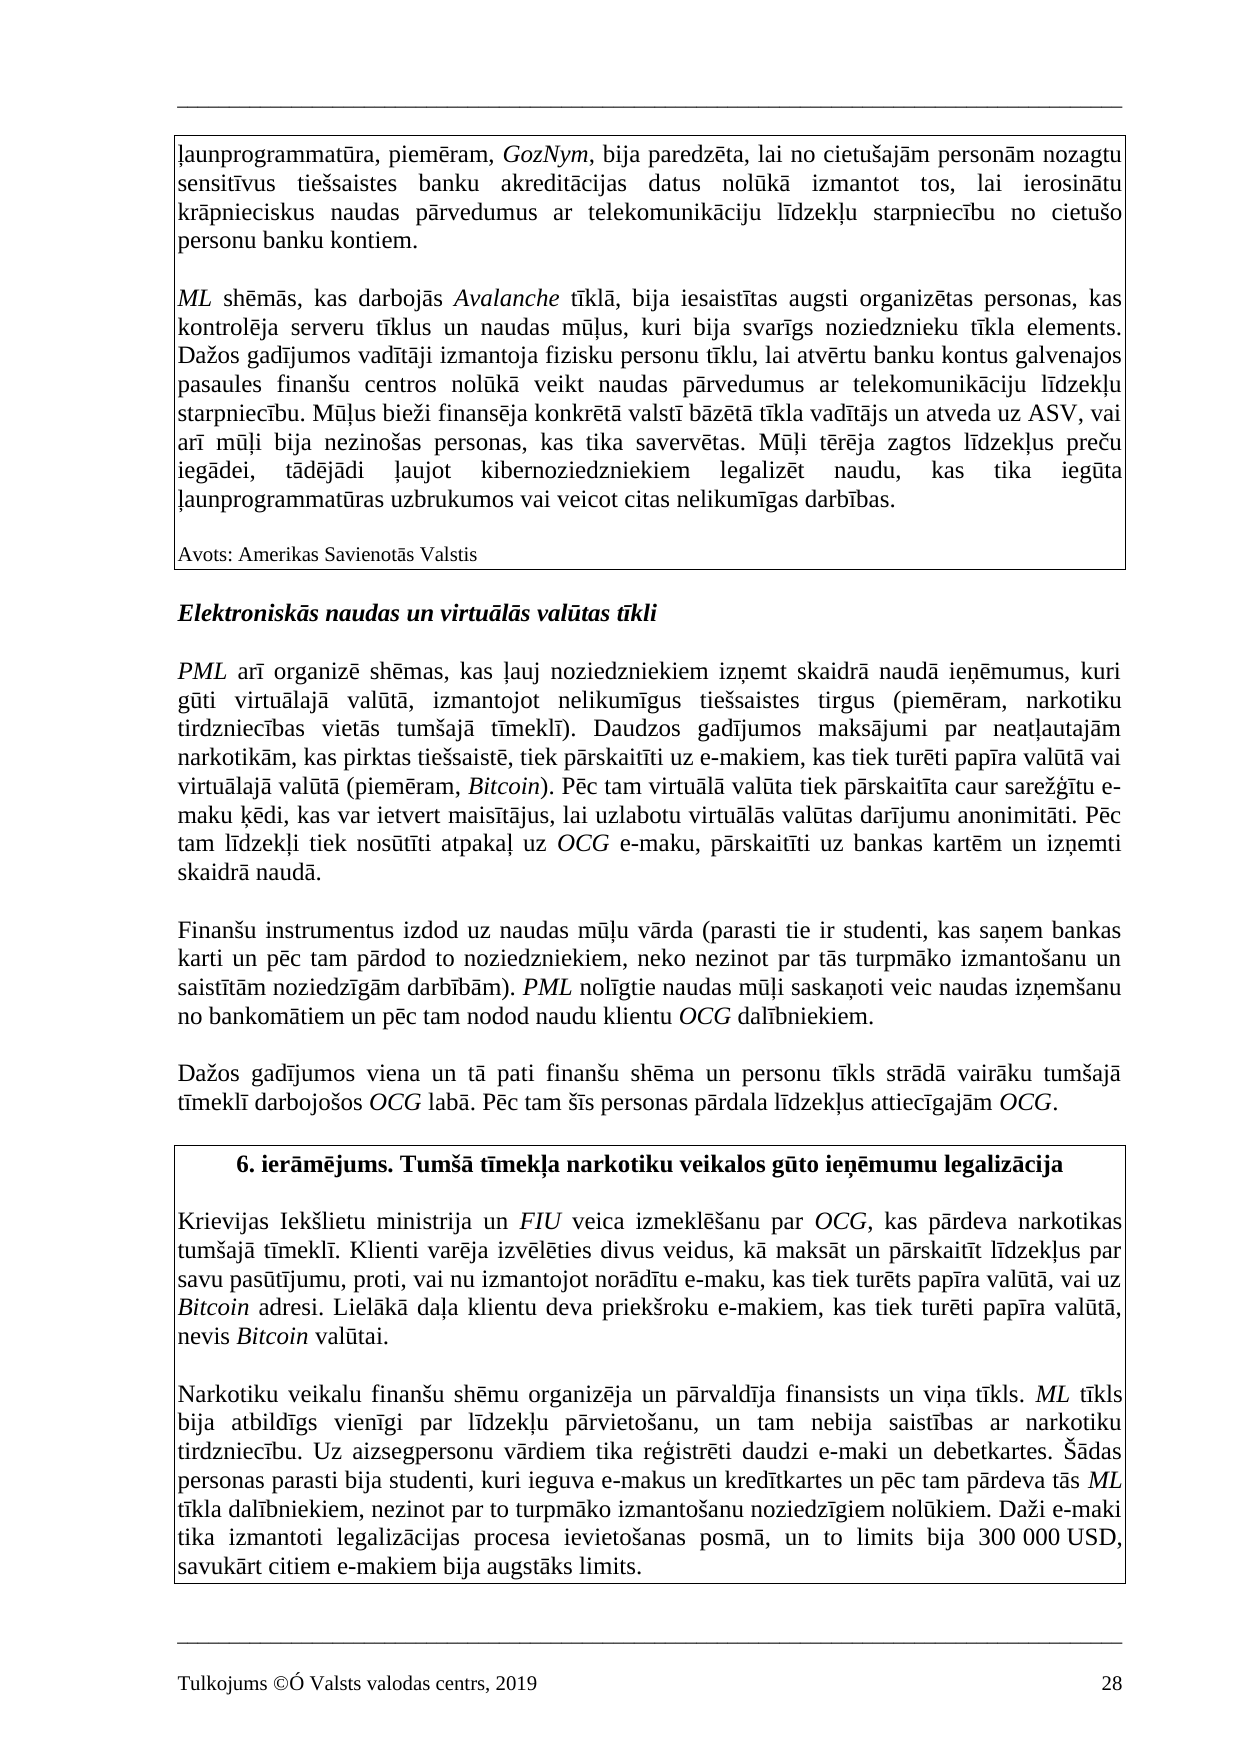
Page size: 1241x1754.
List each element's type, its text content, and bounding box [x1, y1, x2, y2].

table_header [175, 1146, 1125, 1583]
text PML arī organizē shēmas, kas ļauj noziedzniekiem izņemt skaidrā naudā ieņēmumus, kuri gūti virtuālajā valūtā, izmantojot nelikumīgus tiešsaistes tirgus (piemēram, narkotiku tirdzniecības vietās tumšajā tīmeklī). Daudzos gadījumos maksājumi par neatļautajām narkotikām, kas pirktas tiešsaistē, tiek pārskaitīti uz e-makiem, kas tiek turēti papīra valūtā vai virtuālajā valūtā (piemēram, Bitcoin). Pēc tam virtuālā valūta tiek pārskaitīta caur sarežģītu e-maku ķēdi, kas var ietvert maisītājus, lai uzlabotu virtuālās valūtas darījumu anonimitāti. Pēc tam līdzekļi tiek nosūtīti atpakaļ uz OCG e-maku, pārskaitīti uz bankas kartēm un izņemti skaidrā naudā. [177, 656, 1122, 886]
text Finanšu instrumentus izdod uz naudas mūļu vārda (parasti tie ir studenti, kas saņem bankas karti un pēc tam pārdod to noziedzniekiem, neko nezinot par tās turpmāko izmantošanu un saistītām noziedzīgām darbībām). PML nolīgtie naudas mūļi saskaņoti veic naudas izņemšanu no bankomātiem un pēc tam nodod naudu klientu OCG dalībniekiem. [177, 915, 1122, 1030]
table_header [175, 136, 1125, 569]
subtitle Elektroniskās naudas un virtuālās valūtas tīkli [177, 598, 1122, 627]
text Dažos gadījumos viena un tā pati finanšu shēma un personu tīkls strādā vairāku tumšajā tīmeklī darbojošos OCG labā. Pēc tam šīs personas pārdala līdzekļus attiecīgajām OCG. [177, 1058, 1122, 1116]
